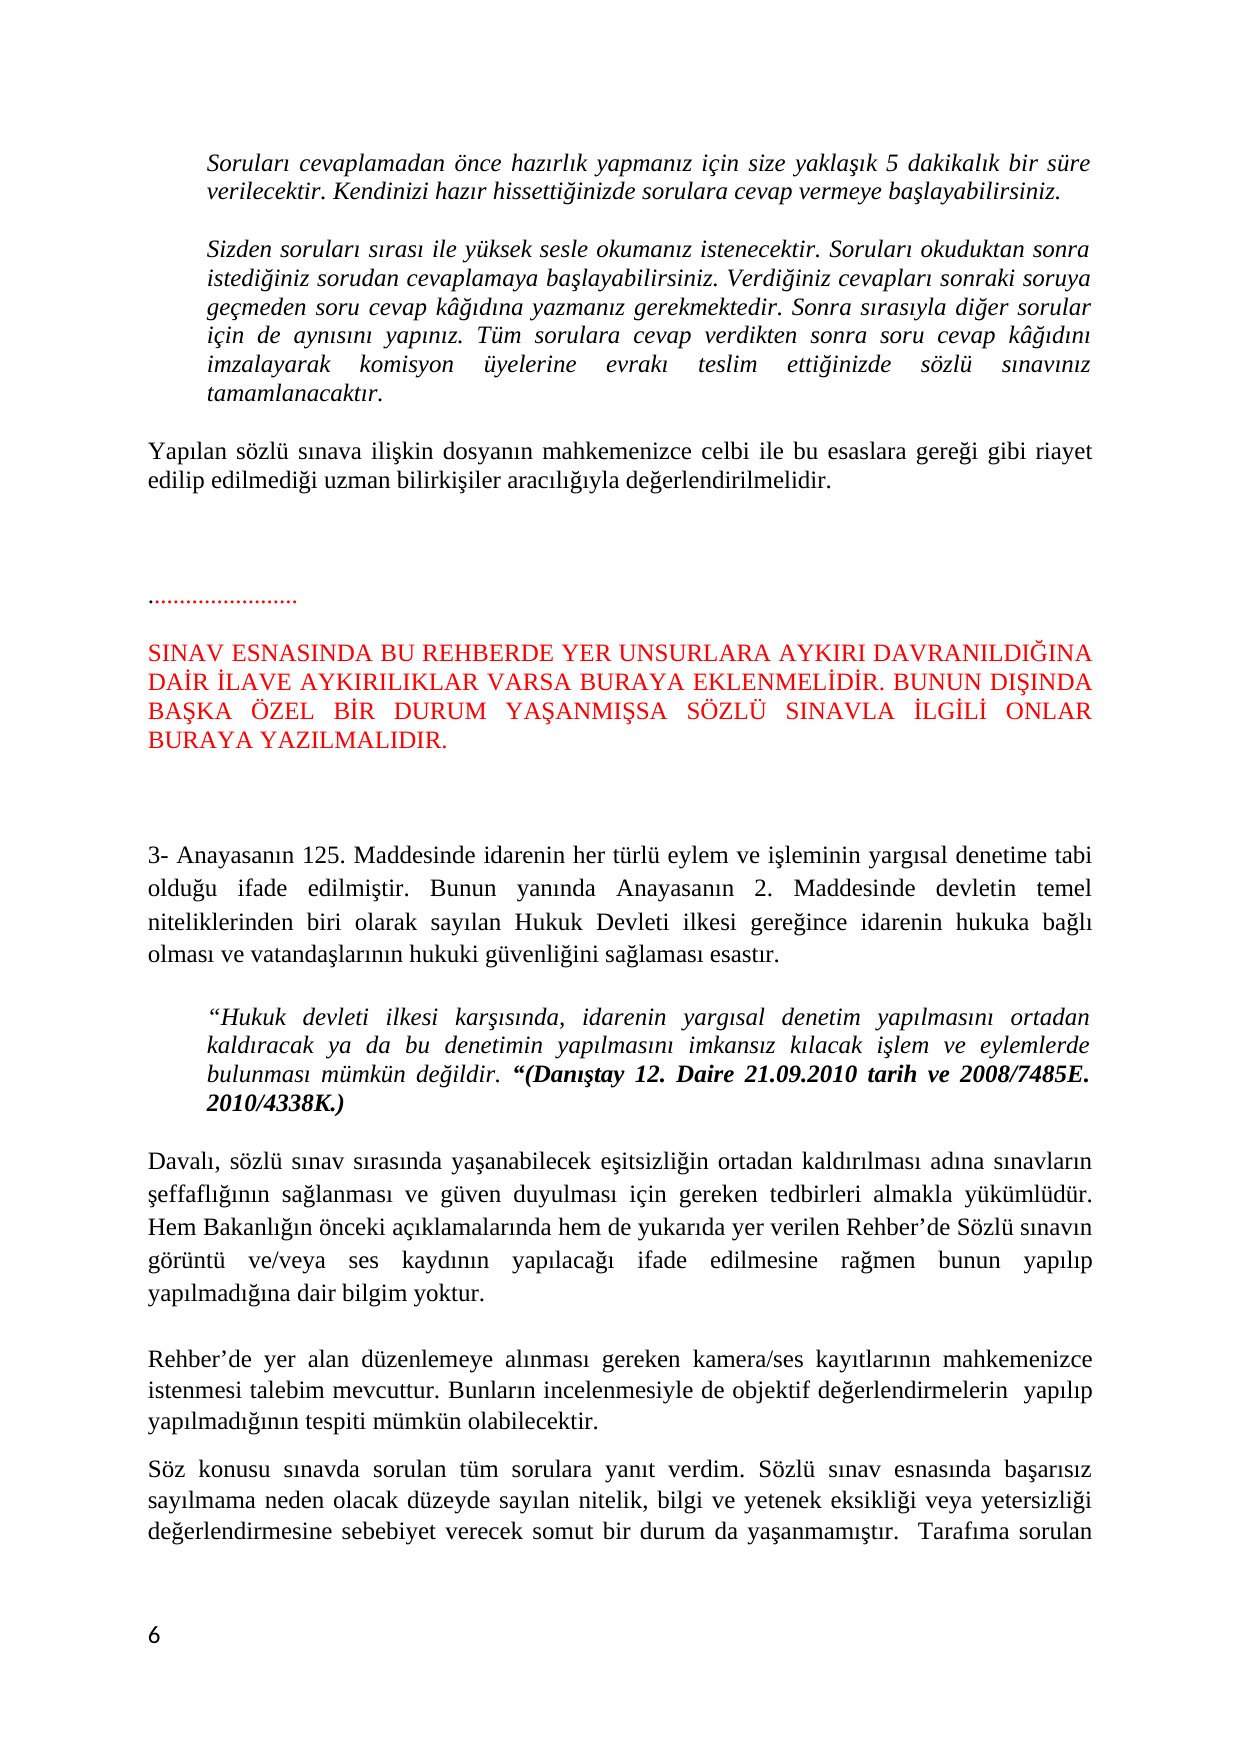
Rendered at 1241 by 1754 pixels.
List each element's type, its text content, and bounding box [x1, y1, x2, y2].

text Davalı, sözlü sınav sırasında yaşanabilecek eşitsizliğin ortadan kaldırılması adına sınavların şeffaflığının sağlanması ve güven duyulması için gereken tedbirleri almakla yükümlüdür. Hem Bakanlığın önceki açıklamalarında hem de yukarıda yer verilen Rehber’de Sözlü sınavın görüntü ve/veya ses kaydının yapılacağı ifade edilmesine rağmen bunun yapılıp yapılmadığına dair bilgim yoktur. [148, 1146, 1093, 1307]
text Rehber’de yer alan düzenlemeye alınması gereken kamera/ses kayıtlarının mahkemenizce istenmesi talebim mevcuttur. Bunların incelenmesiyle de objektif değerlendirmelerin yapılıp yapılmadığının tespiti mümkün olabilecektir. [148, 1344, 1093, 1435]
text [148, 1454, 1093, 1545]
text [207, 148, 1093, 205]
text Yapılan sözlü sınava ilişkin dosyanın mahkemenizce celbi ile bu esaslara gereği gibi riayet edilip edilmediği uzman bilirkişiler aracılığıyla değerlendirilmelidir. [148, 436, 1093, 493]
text 3- Anayasanın 125. Maddesinde idarenin her türlü eylem ve işleminin yargısal denetime tabi olduğu ifade edilmiştir. Bunun yanında Anayasanın 2. Maddesinde devletin temel niteliklerinden biri olarak sayılan Hukuk Devleti ilkesi gereğince idarenin hukuka bağlı olması ve vatandaşlarının hukuki güvenliğini sağlaması esastır. [148, 841, 1093, 968]
text ........................ [148, 581, 1093, 609]
text SINAV ESNASINDA BU REHBERDE YER UNSURLARA AYKIRI DAVRANILDIĞINA DAİR İLAVE AYKIRILIKLAR VARSA BURAYA EKLENMELİDİR. BUNUN DIŞINDA BAŞKA ÖZEL BİR DURUM YAŞANMIŞSA SÖZLÜ SINAVLA İLGİLİ ONLAR BURAYA YAZILMALIDIR. [148, 638, 1093, 753]
text Sizden soruları sırası ile yüksek sesle okumanız istenecektir. Soruları okuduktan sonra istediğiniz sorudan cevaplamaya başlayabilirsiniz. Verdiğiniz cevapları sonraki soruya geçmeden soru cevap kâğıdına yazmanız gerekmektedir. Sonra sırasıyla diğer sorular için de aynısını yapınız. Tüm sorulara cevap verdikten sonra soru cevap kâğıdını imzalayarak komisyon üyelerine evrakı teslim ettiğinizde sözlü sınavınız tamamlanacaktır. [207, 234, 1093, 407]
text “Hukuk devleti ilkesi karşısında, idarenin yargısal denetim yapılmasını ortadan kaldıracak ya da bu denetimin yapılmasını imkansız kılacak işlem ve eylemlerde bulunması mümkün değildir. “(Danıştay 12. Daire 21.09.2010 tarih ve 2008/7485E. 2010/4338K.) [207, 1002, 1093, 1117]
